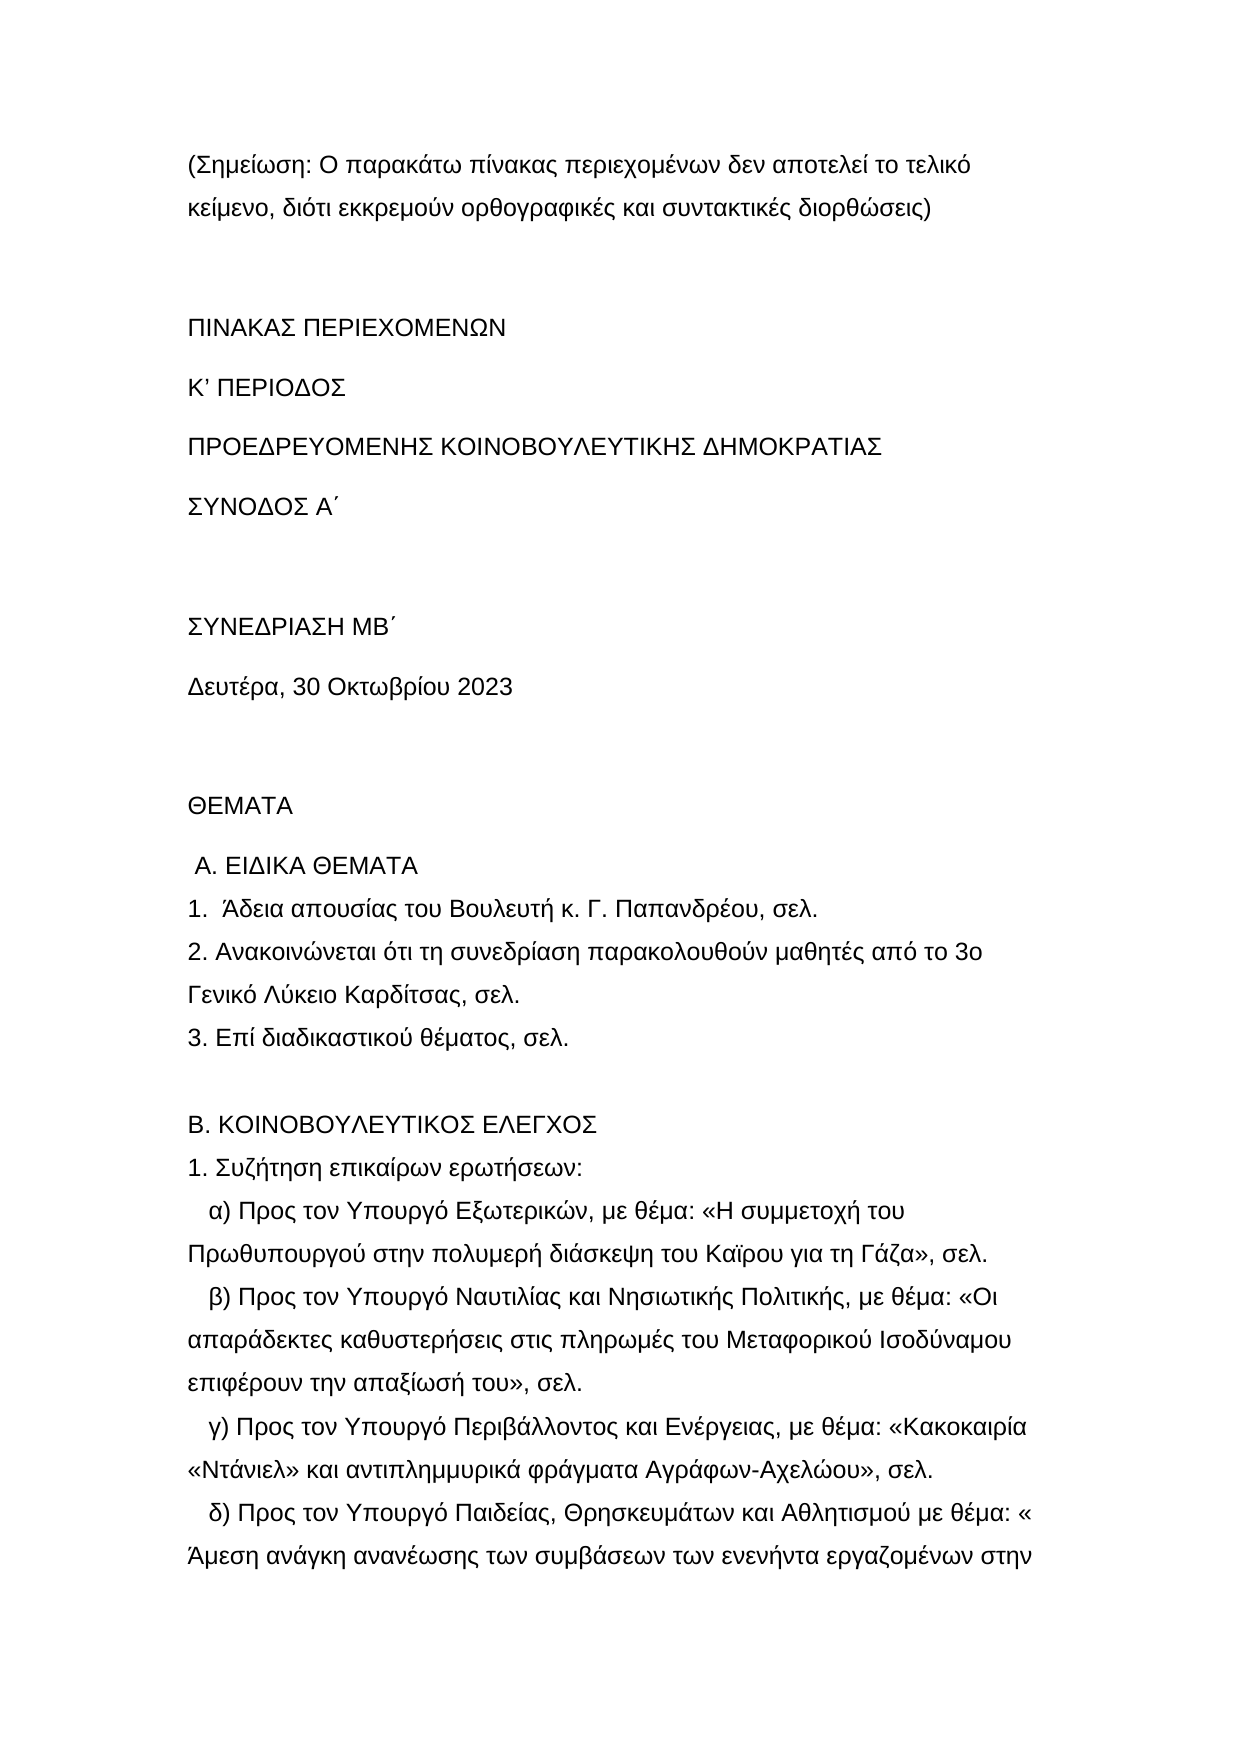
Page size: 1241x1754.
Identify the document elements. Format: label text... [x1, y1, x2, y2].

text Κ’ ΠΕΡΙΟΔΟΣ [187, 372, 1053, 401]
text ΘΕΜΑΤΑ [187, 791, 1053, 820]
text ΣΥΝΟΔΟΣ A΄ [187, 492, 1053, 521]
text Δευτέρα, 30 Οκτωβρίου 2023 [187, 671, 1053, 700]
text (Σημείωση: Ο παρακάτω πίνακας περιεχομένων δεν αποτελεί το τελικό κείμενο, διότι εκκρεμούν ορθογραφικές και συντακτικές διορθώσεις) [187, 150, 1053, 222]
text ΠΙΝΑΚΑΣ ΠΕΡΙΕΧΟΜΕΝΩΝ [187, 313, 1053, 341]
text ΣΥΝΕΔΡΙΑΣΗ ΜΒ΄ [187, 612, 1053, 640]
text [187, 851, 1053, 1569]
text ΠΡΟΕΔΡΕΥΟΜΕΝΗΣ ΚΟΙΝΟΒΟΥΛΕΥΤΙΚΗΣ ΔΗΜΟΚΡΑΤΙΑΣ [187, 432, 1053, 461]
